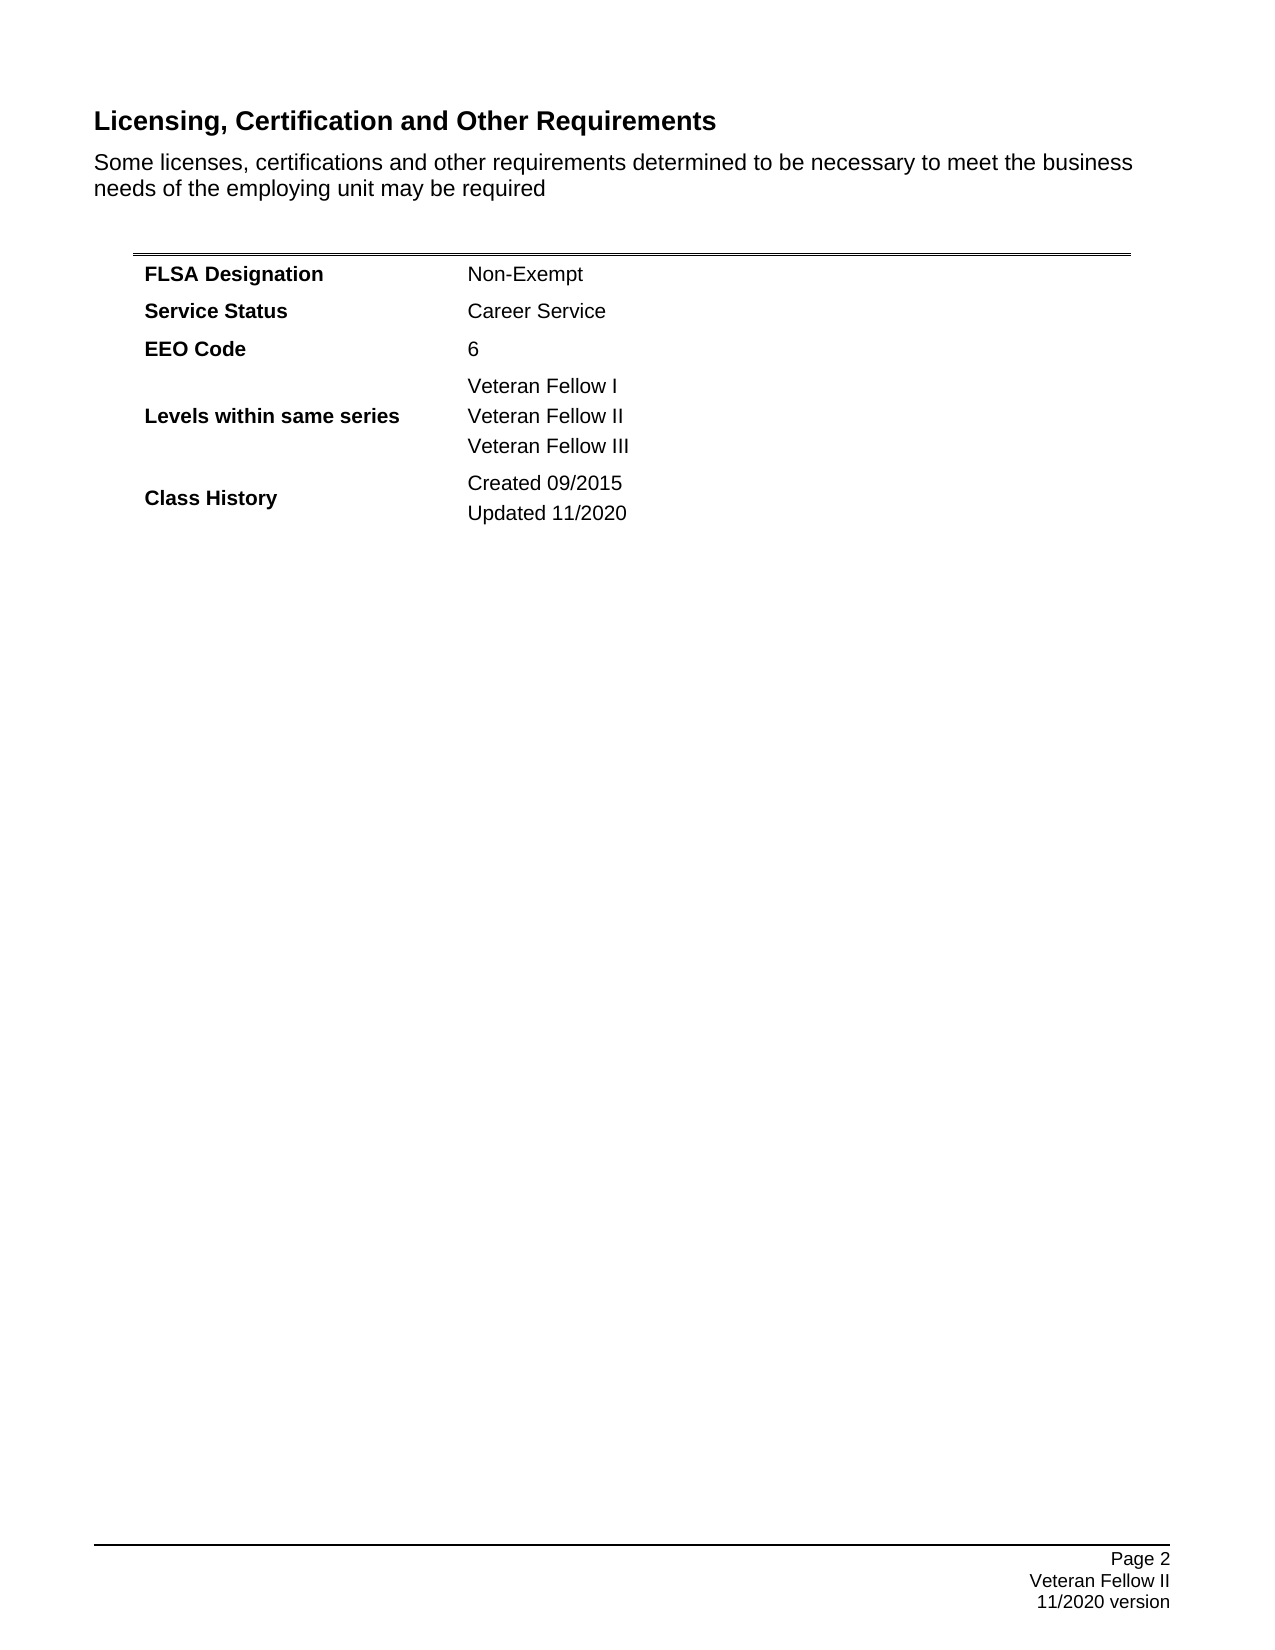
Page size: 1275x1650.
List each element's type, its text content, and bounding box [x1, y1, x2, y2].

text Licensing, Certification and Other Requirements [94, 105, 1170, 136]
table_header Non-Exempt [456, 256, 1131, 292]
table_cell Levels within same series [133, 368, 456, 464]
text Some licenses, certifications and other requirements determined to be necessary to meet the business needs of the employing unit may be required [94, 149, 1170, 201]
table_header FLSA Designation [133, 256, 456, 292]
table_cell 6 [456, 330, 1131, 367]
table_cell Veteran Fellow I Veteran Fellow II Veteran Fellow III [456, 368, 1131, 464]
table_cell EEO Code [133, 330, 456, 367]
table_cell Class History [133, 464, 456, 531]
table_cell Service Status [133, 293, 456, 330]
table_cell Created 09/2015 Updated 11/2020 [456, 464, 1131, 531]
table_cell Career Service [456, 293, 1131, 330]
